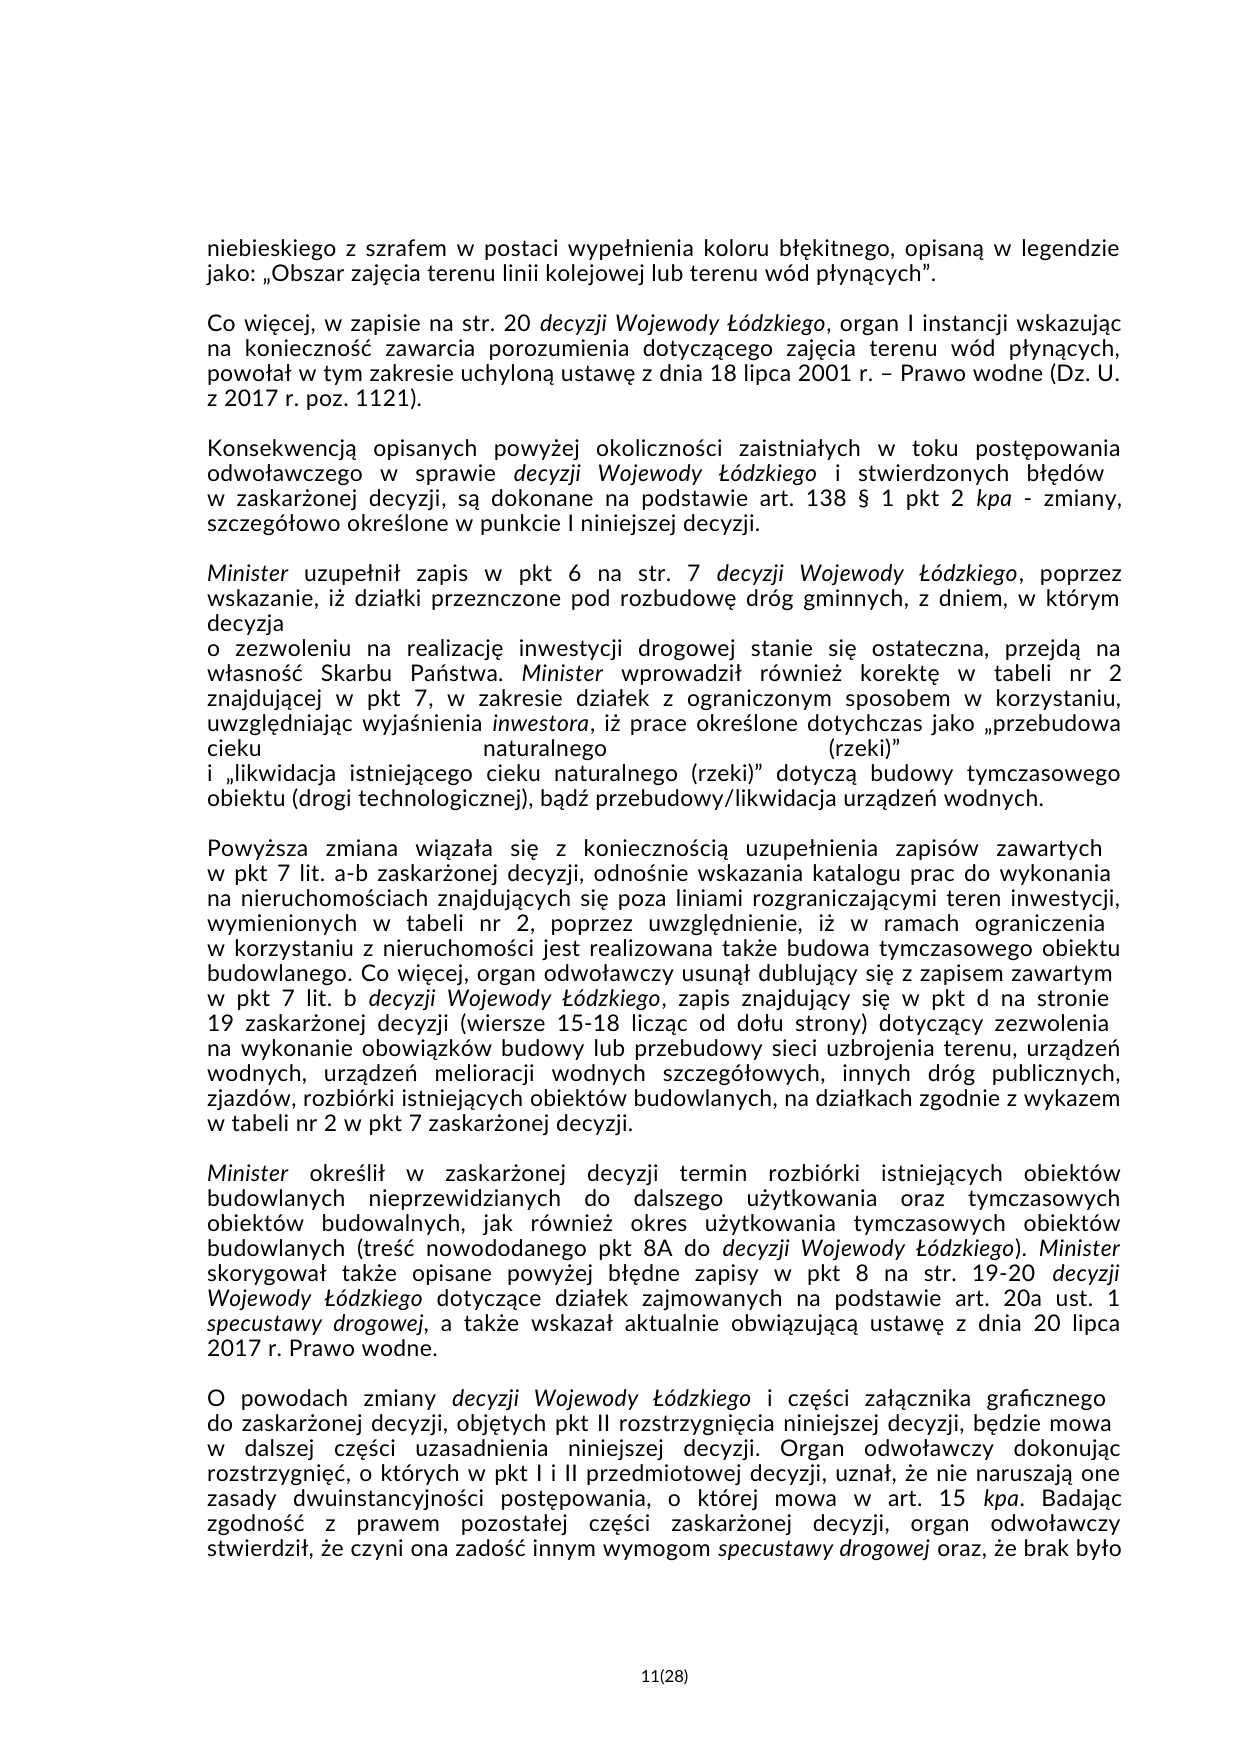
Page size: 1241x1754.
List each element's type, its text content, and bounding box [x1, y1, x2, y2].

text Powyższa zmiana wiązała się z koniecznością uzupełnienia zapisów zawartych w pkt 7 lit. a-b zaskarżonej decyzji, odnośnie wskazania katalogu prac do wykonania na nieruchomościach znajdujących się poza liniami rozgraniczającymi teren inwestycji, wymienionych w tabeli nr 2, poprzez uwzględnienie, iż w ramach ograniczenia w korzystaniu z nieruchomości jest realizowana także budowa tymczasowego obiektu budowlanego. Co więcej, organ odwoławczy usunął dublujący się z zapisem zawartym w pkt 7 lit. b decyzji Wojewody Łódzkiego, zapis znajdujący się w pkt d na stronie 19 zaskarżonej decyzji (wiersze 15-18 licząc od dołu strony) dotyczący zezwolenia na wykonanie obowiązków budowy lub przebudowy sieci uzbrojenia terenu, urządzeń wodnych, urządzeń melioracji wodnych szczegółowych, innych dróg publicznych, zjazdów, rozbiórki istniejących obiektów budowlanych, na działkach zgodnie z wykazem w tabeli nr 2 w pkt 7 zaskarżonej decyzji. [207, 836, 1122, 1136]
text Konsekwencją opisanych powyżej okoliczności zaistniałych w toku postępowania odwoławczego w sprawie decyzji Wojewody Łódzkiego i stwierdzonych błędów w zaskarżonej decyzji, są dokonane na podstawie art. 138 § 1 pkt 2 kpa - zmiany, szczegółowo określone w punkcie I niniejszej decyzji. [207, 436, 1122, 536]
text Minister uzupełnił zapis w pkt 6 na str. 7 decyzji Wojewody Łódzkiego, poprzez wskazanie, iż działki przeznczone pod rozbudowę dróg gminnych, z dniem, w którym decyzja o zezwoleniu na realizację inwestycji drogowej stanie się ostateczna, przejdą na własność Skarbu Państwa. Minister wprowadził również korektę w tabeli nr 2 znajdującej w pkt 7, w zakresie działek z ograniczonym sposobem w korzystaniu, uwzględniając wyjaśnienia inwestora, iż prace określone dotychczas jako „przebudowa cieku naturalnego (rzeki)” i „likwidacja istniejącego cieku naturalnego (rzeki)” dotyczą budowy tymczasowego obiektu (drogi technologicznej), bądź przebudowy/likwidacja urządzeń wodnych. [207, 561, 1122, 811]
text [207, 1386, 1122, 1561]
text Co więcej, w zapisie na str. 20 decyzji Wojewody Łódzkiego, organ I instancji wskazując na konieczność zawarcia porozumienia dotyczącego zajęcia terenu wód płynących, powołał w tym zakresie uchyloną ustawę z dnia 18 lipca 2001 r. – Prawo wodne (Dz. U. z 2017 r. poz. 1121). [207, 311, 1122, 411]
text Minister określił w zaskarżonej decyzji termin rozbiórki istniejących obiektów budowlanych nieprzewidzianych do dalszego użytkowania oraz tymczasowych obiektów budowalnych, jak również okres użytkowania tymczasowych obiektów budowlanych (treść nowododanego pkt 8A do decyzji Wojewody Łódzkiego). Minister skorygował także opisane powyżej błędne zapisy w pkt 8 na str. 19-20 decyzji Wojewody Łódzkiego dotyczące działek zajmowanych na podstawie art. 20a ust. 1 specustawy drogowej, a także wskazał aktualnie obwiązującą ustawę z dnia 20 lipca 2017 r. Prawo wodne. [207, 1161, 1122, 1361]
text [207, 236, 1122, 286]
